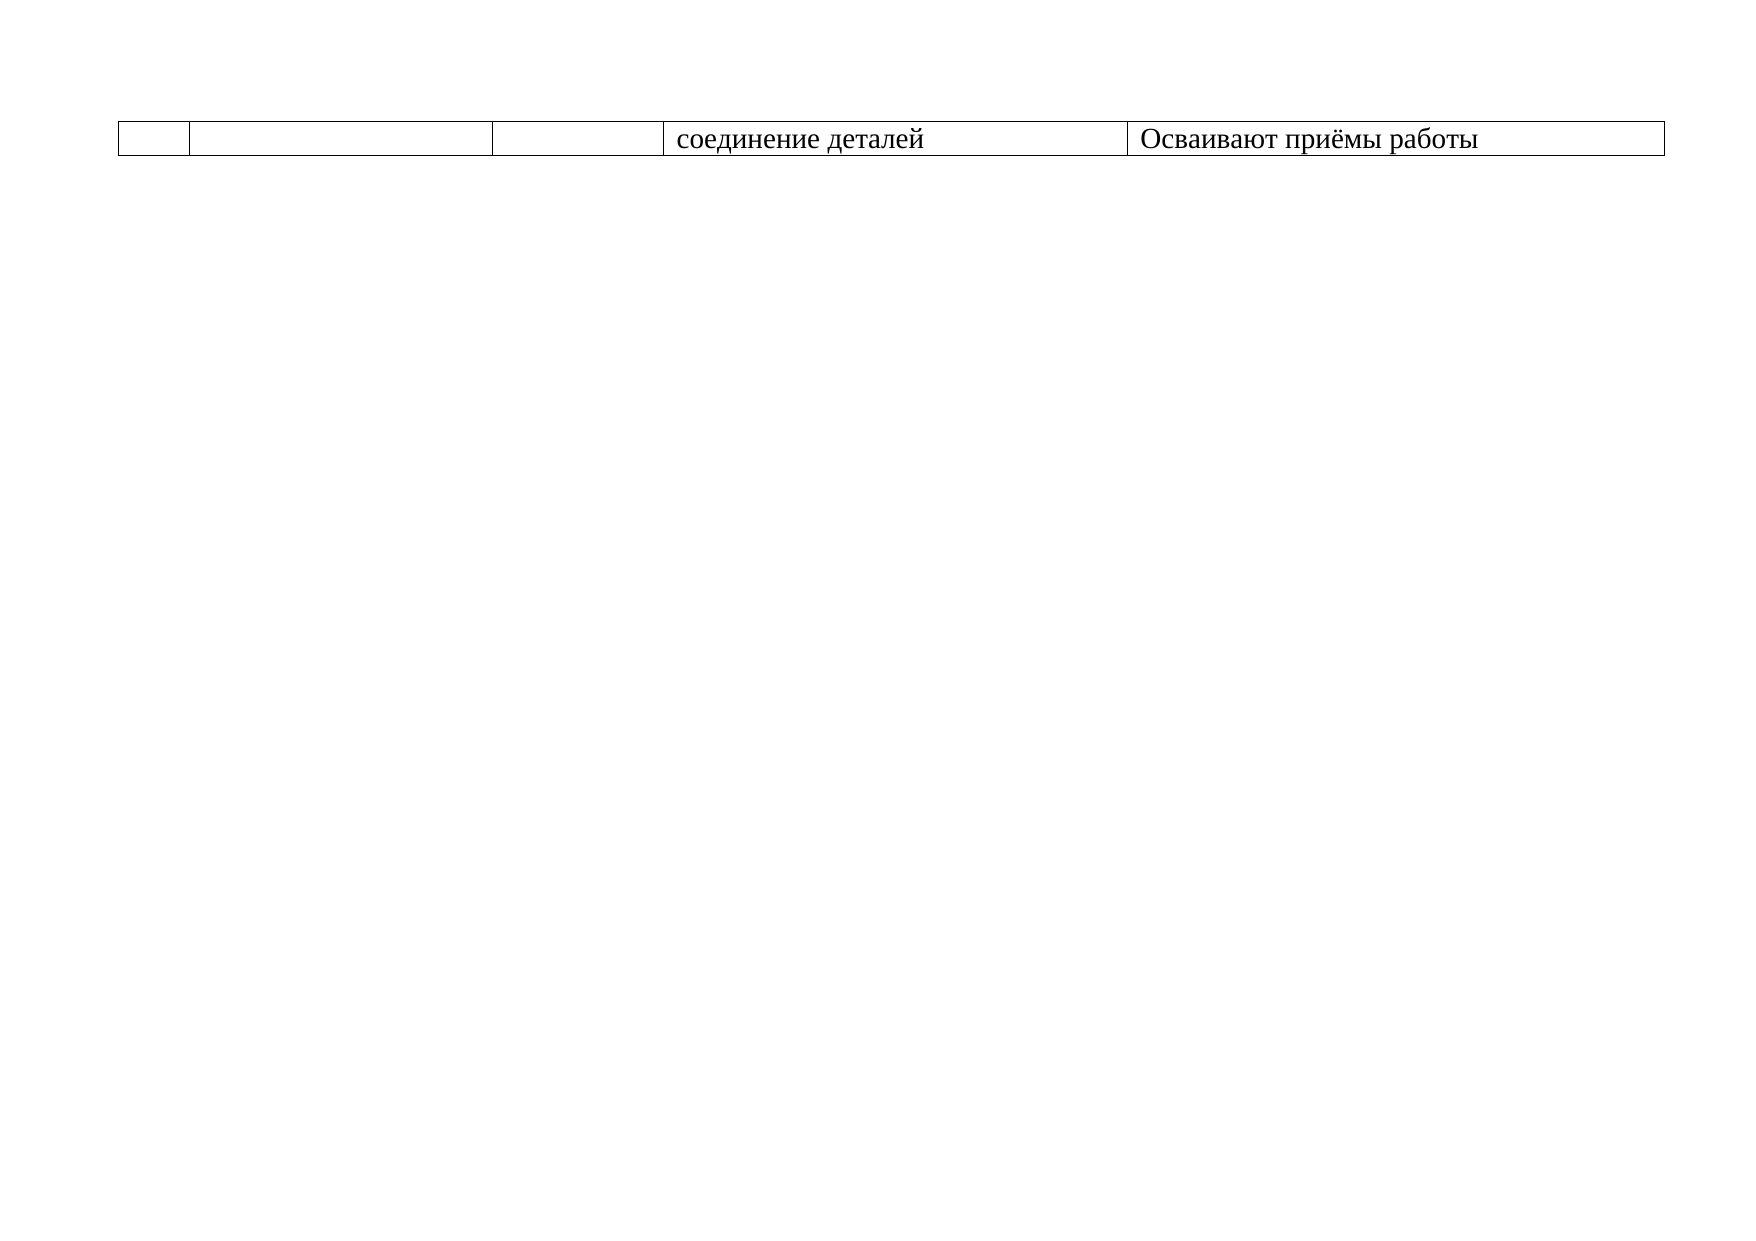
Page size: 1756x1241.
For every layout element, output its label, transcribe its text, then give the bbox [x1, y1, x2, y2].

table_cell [664, 122, 1127, 155]
table_cell 3 [119, 122, 189, 155]
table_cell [190, 122, 492, 155]
table_cell 1 [493, 122, 663, 155]
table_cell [1128, 122, 1664, 155]
